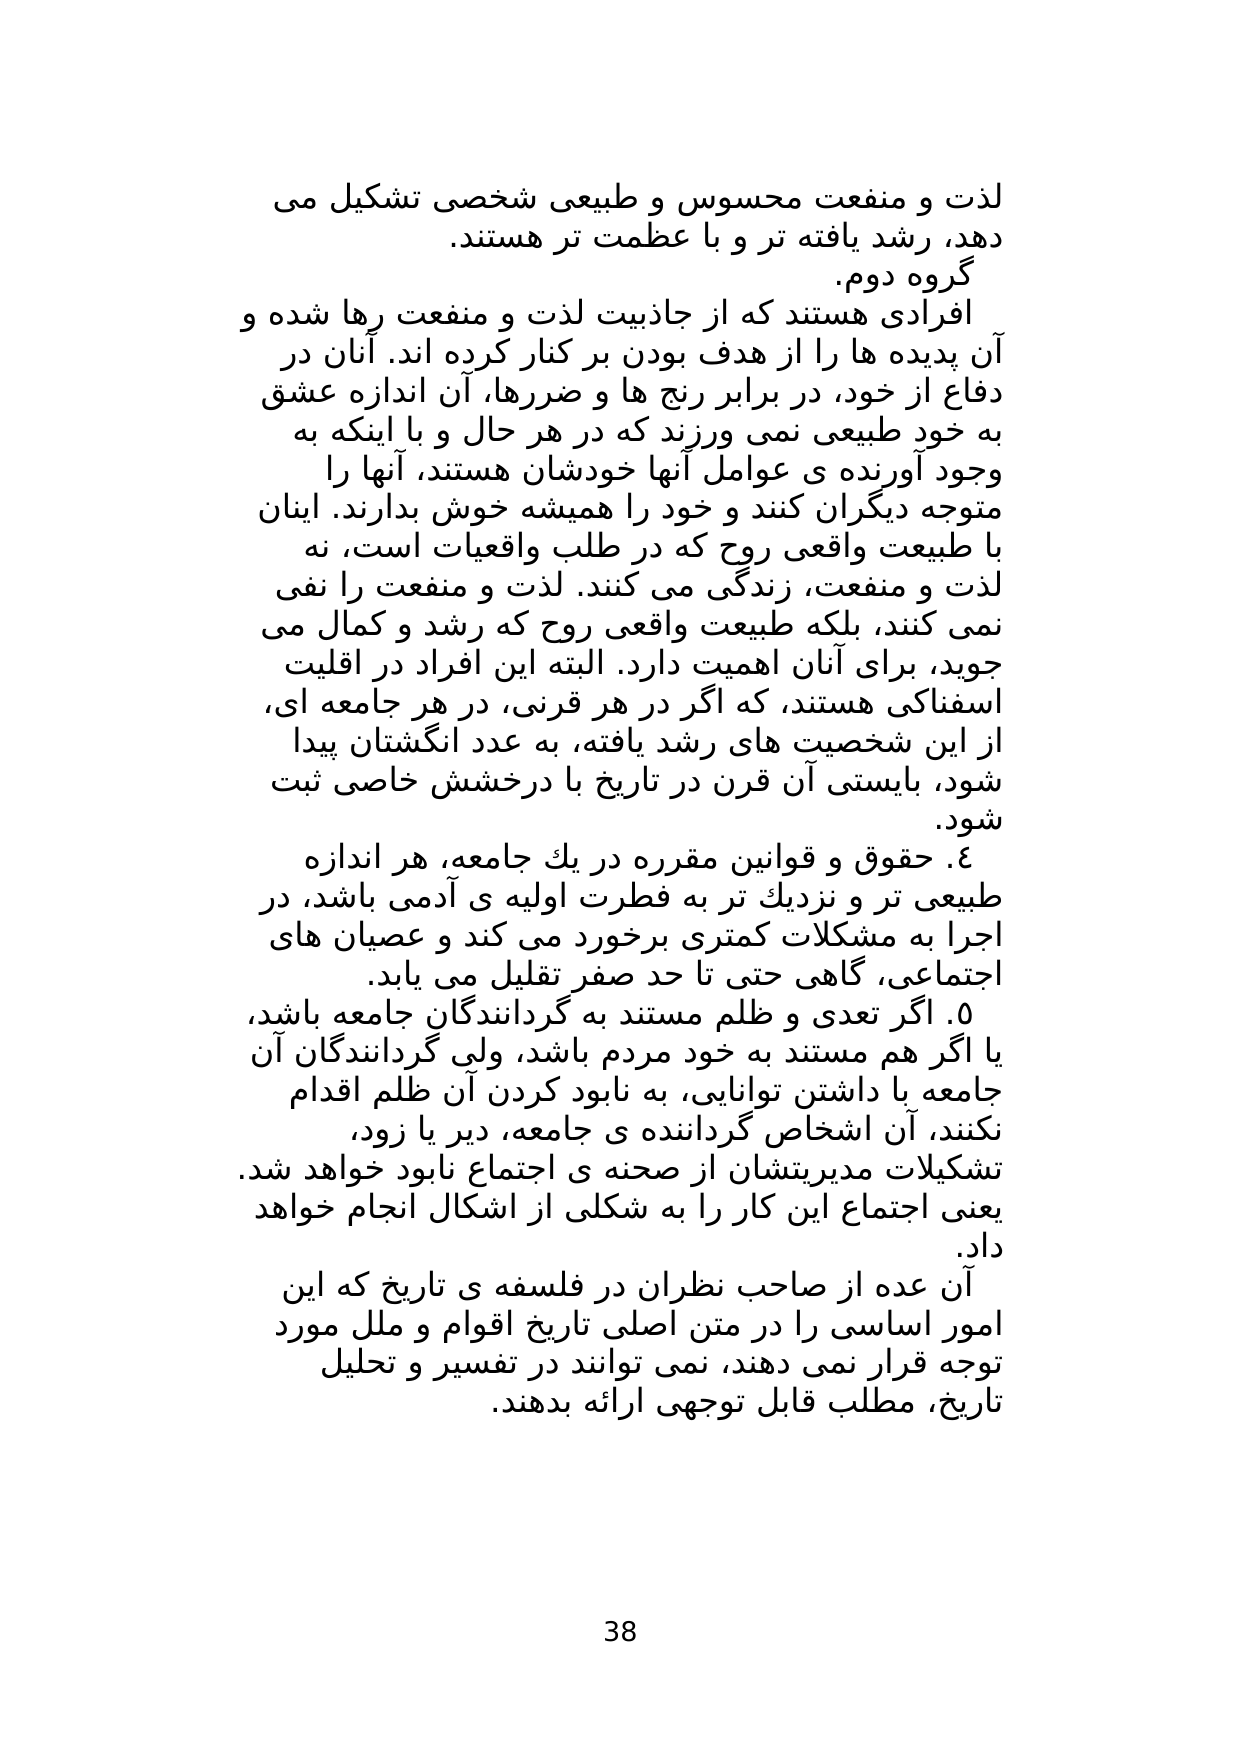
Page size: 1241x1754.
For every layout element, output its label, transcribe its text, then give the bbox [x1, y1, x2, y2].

text آن عده از صاحب نظران در فلسفه ى تاريخ كه اين امور اساسى را در متن اصلى تاريخ اقوام و ملل مورد توجه قرار نمى دهند، نمى توانند در تفسير و تحليل تاريخ، مطلب قابل توجهى ارائه بدهند. [236, 1265, 1004, 1421]
text افرادى هستند كه از جاذبيت لذت و منفعت رها شده و آن پديده ها را از هدف بودن بر كنار كرده اند. آنان در دفاع از خود، در برابر رنج ها و ضررها، آن اندازه عشق به خود طبيعى نمى ورزند كه در هر حال و با اينكه به وجود آورنده ى عوامل آنها خودشان هستند، آنها را متوجه ديگران كنند و خود را هميشه خوش بدارند. اينان با طبيعت واقعى روح كه در طلب واقعيات است، نه لذت و منفعت، زندگى مى كنند. لذت و منفعت را نفى نمى كنند، بلكه طبيعت واقعى روح كه رشد و كمال مى جويد، براى آنان اهميت دارد. البته اين افراد در اقليت اسفناكى هستند، كه اگر در هر قرنى، در هر جامعه اى، از اين شخصيت هاى رشد يافته، به عدد انگشتان پيدا شود، بايستى آن قرن در تاريخ با درخشش خاصى ثبت شود. [236, 294, 1004, 838]
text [236, 177, 1004, 255]
text گروه دوم. [236, 255, 1004, 294]
text ٥. اگر تعدى و ظلم مستند به گردانندگان جامعه باشد، يا اگر هم مستند به خود مردم باشد، ولى گردانندگان آن جامعه با داشتن توانايى، به نابود كردن آن ظلم اقدام نكنند، آن اشخاص گرداننده ى جامعه، دير يا زود، تشكيلات مديريتشان از صحنه ى اجتماع نابود خواهد شد. يعنى اجتماع اين كار را به شكلى از اشكال انجام خواهد داد. [236, 993, 1004, 1265]
text ٤. حقوق و قوانين مقرره در يك جامعه، هر اندازه طبيعى تر و نزديك تر به فطرت اوليه ى آدمى باشد، در اجرا به مشكلات كمترى برخورد مى كند و عصيان هاى اجتماعى، گاهى حتى تا حد صفر تقليل مى يابد. [236, 838, 1004, 993]
